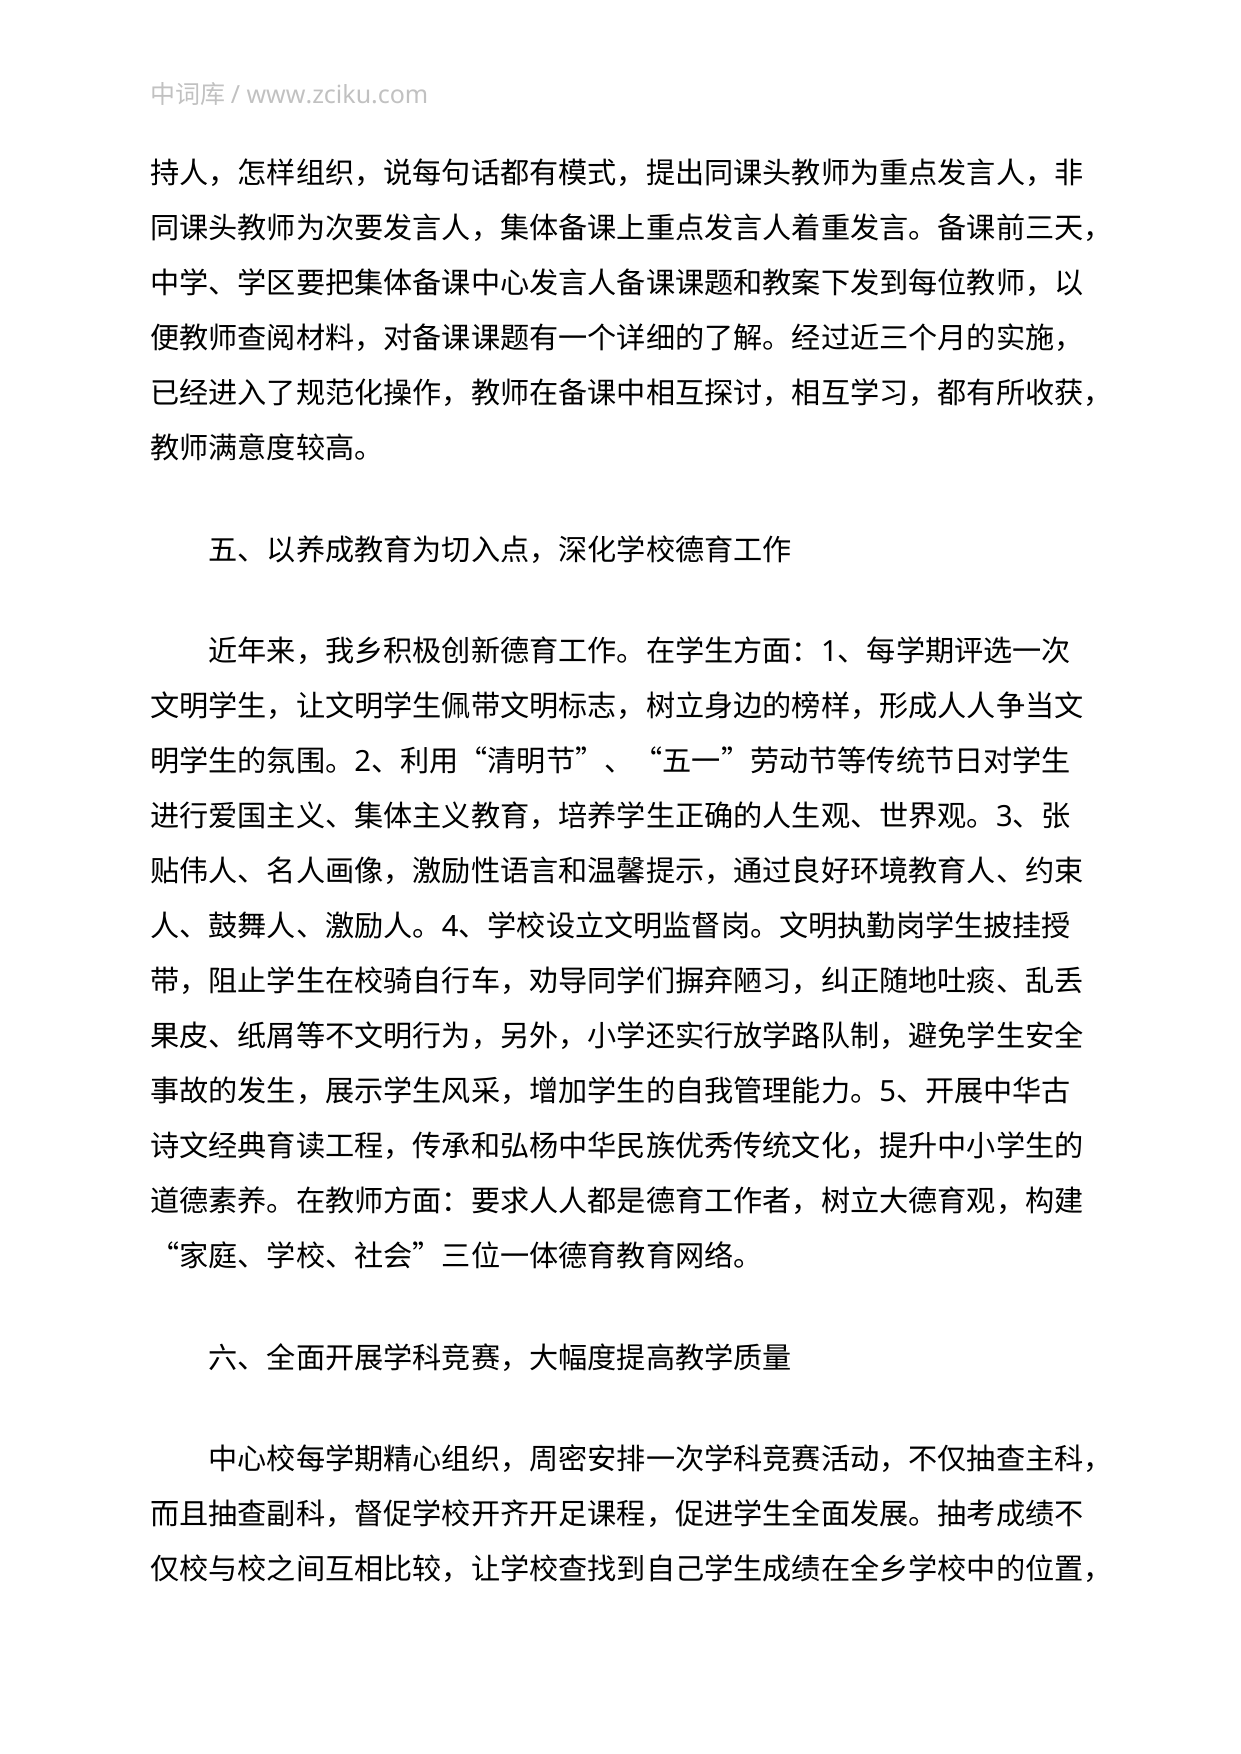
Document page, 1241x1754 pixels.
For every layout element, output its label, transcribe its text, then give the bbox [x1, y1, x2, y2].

text 五、以养成教育为切入点，深化学校德育工作 [150, 526, 1090, 568]
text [150, 1436, 1090, 1588]
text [150, 150, 1090, 467]
text 六、全面开展学科竞赛，大幅度提高教学质量 [150, 1334, 1090, 1376]
text 近年来，我乡积极创新德育工作。在学生方面：1、每学期评选一次文明学生，让文明学生佩带文明标志，树立身边的榜样，形成人人争当文明学生的氛围。2、利用“清明节”、“五一”劳动节等传统节日对学生进行爱国主义、集体主义教育，培养学生正确的人生观、世界观。3、张贴伟人、名人画像，激励性语言和温馨提示，通过良好环境教育人、约束人、鼓舞人、激励人。4、学校设立文明监督岗。文明执勤岗学生披挂授带，阻止学生在校骑自行车，劝导同学们摒弃陋习，纠正随地吐痰、乱丢果皮、纸屑等不文明行为，另外，小学还实行放学路队制，避免学生安全事故的发生，展示学生风采，增加学生的自我管理能力。5、开展中华古诗文经典育读工程，传承和弘杨中华民族优秀传统文化，提升中小学生的道德素养。在教师方面：要求人人都是德育工作者，树立大德育观，构建“家庭、学校、社会”三位一体德育教育网络。 [150, 628, 1090, 1275]
